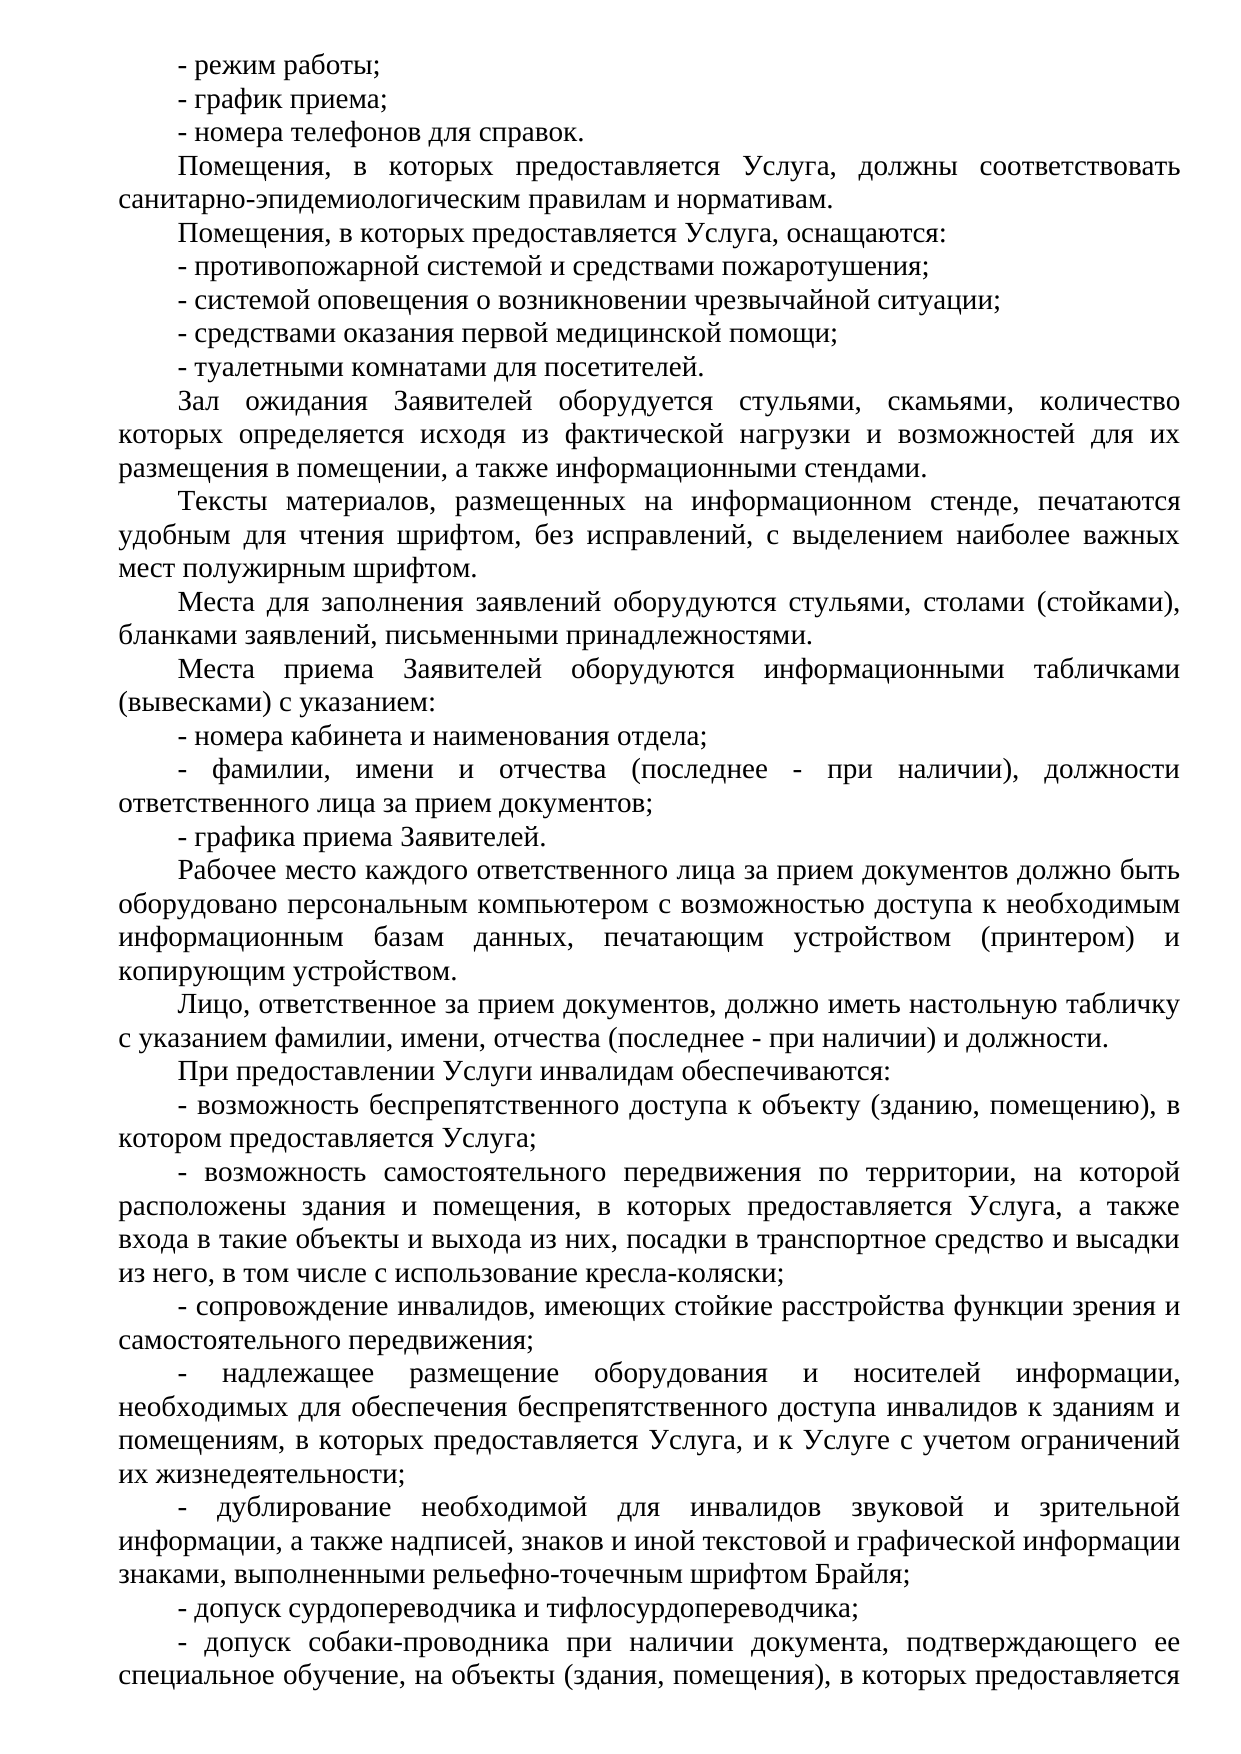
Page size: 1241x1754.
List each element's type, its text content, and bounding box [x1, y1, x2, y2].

text - дублирование необходимой для инвалидов звуковой и зрительной информации, а также надписей, знаков и иной текстовой и графической информации знаками, выполненными рельефно-точечным шрифтом Брайля; [118, 1489, 1181, 1590]
text - режим работы; [118, 47, 1181, 81]
text - графика приема Заявителей. [118, 819, 1181, 852]
text - график приема; [118, 81, 1181, 114]
text Места для заполнения заявлений оборудуются стульями, столами (стойками), бланками заявлений, письменными принадлежностями. [118, 584, 1181, 651]
text - сопровождение инвалидов, имеющих стойкие расстройства функции зрения и самостоятельного передвижения; [118, 1288, 1181, 1355]
text - возможность беспрепятственного доступа к объекту (зданию, помещению), в котором предоставляется Услуга; [118, 1087, 1181, 1154]
text - возможность самостоятельного передвижения по территории, на которой расположены здания и помещения, в которых предоставляется Услуга, а также входа в такие объекты и выхода из них, посадки в транспортное средство и высадки из него, в том числе с использование кресла-коляски; [118, 1154, 1181, 1288]
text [118, 1624, 1181, 1691]
text - противопожарной системой и средствами пожаротушения; [118, 248, 1181, 282]
text - допуск сурдопереводчика и тифлосурдопереводчика; [118, 1590, 1181, 1624]
text Тексты материалов, размещенных на информационном стенде, печатаются удобным для чтения шрифтом, без исправлений, с выделением наиболее важных мест полужирным шрифтом. [118, 483, 1181, 584]
text Помещения, в которых предоставляется Услуга, должны соответствовать санитарно-эпидемиологическим правилам и нормативам. [118, 148, 1181, 215]
text - номера кабинета и наименования отдела; [118, 718, 1181, 752]
text При предоставлении Услуги инвалидам обеспечиваются: [118, 1053, 1181, 1087]
text Зал ожидания Заявителей оборудуется стульями, скамьями, количество которых определяется исходя из фактической нагрузки и возможностей для их размещения в помещении, а также информационными стендами. [118, 383, 1181, 483]
text Рабочее место каждого ответственного лица за прием документов должно быть оборудовано персональным компьютером с возможностью доступа к необходимым информационным базам данных, печатающим устройством (принтером) и копирующим устройством. [118, 852, 1181, 986]
text Помещения, в которых предоставляется Услуга, оснащаются: [118, 215, 1181, 248]
text Места приема Заявителей оборудуются информационными табличками (вывесками) с указанием: [118, 651, 1181, 718]
text - надлежащее размещение оборудования и носителей информации, необходимых для обеспечения беспрепятственного доступа инвалидов к зданиям и помещениям, в которых предоставляется Услуга, и к Услуге с учетом ограничений их жизнедеятельности; [118, 1355, 1181, 1489]
text - фамилии, имени и отчества (последнее - при наличии), должности ответственного лица за прием документов; [118, 752, 1181, 819]
text Лицо, ответственное за прием документов, должно иметь настольную табличку с указанием фамилии, имени, отчества (последнее - при наличии) и должности. [118, 986, 1181, 1053]
text - номера телефонов для справок. [118, 114, 1181, 148]
text - туалетными комнатами для посетителей. [118, 349, 1181, 383]
text - средствами оказания первой медицинской помощи; [118, 316, 1181, 349]
text - системой оповещения о возникновении чрезвычайной ситуации; [118, 282, 1181, 316]
